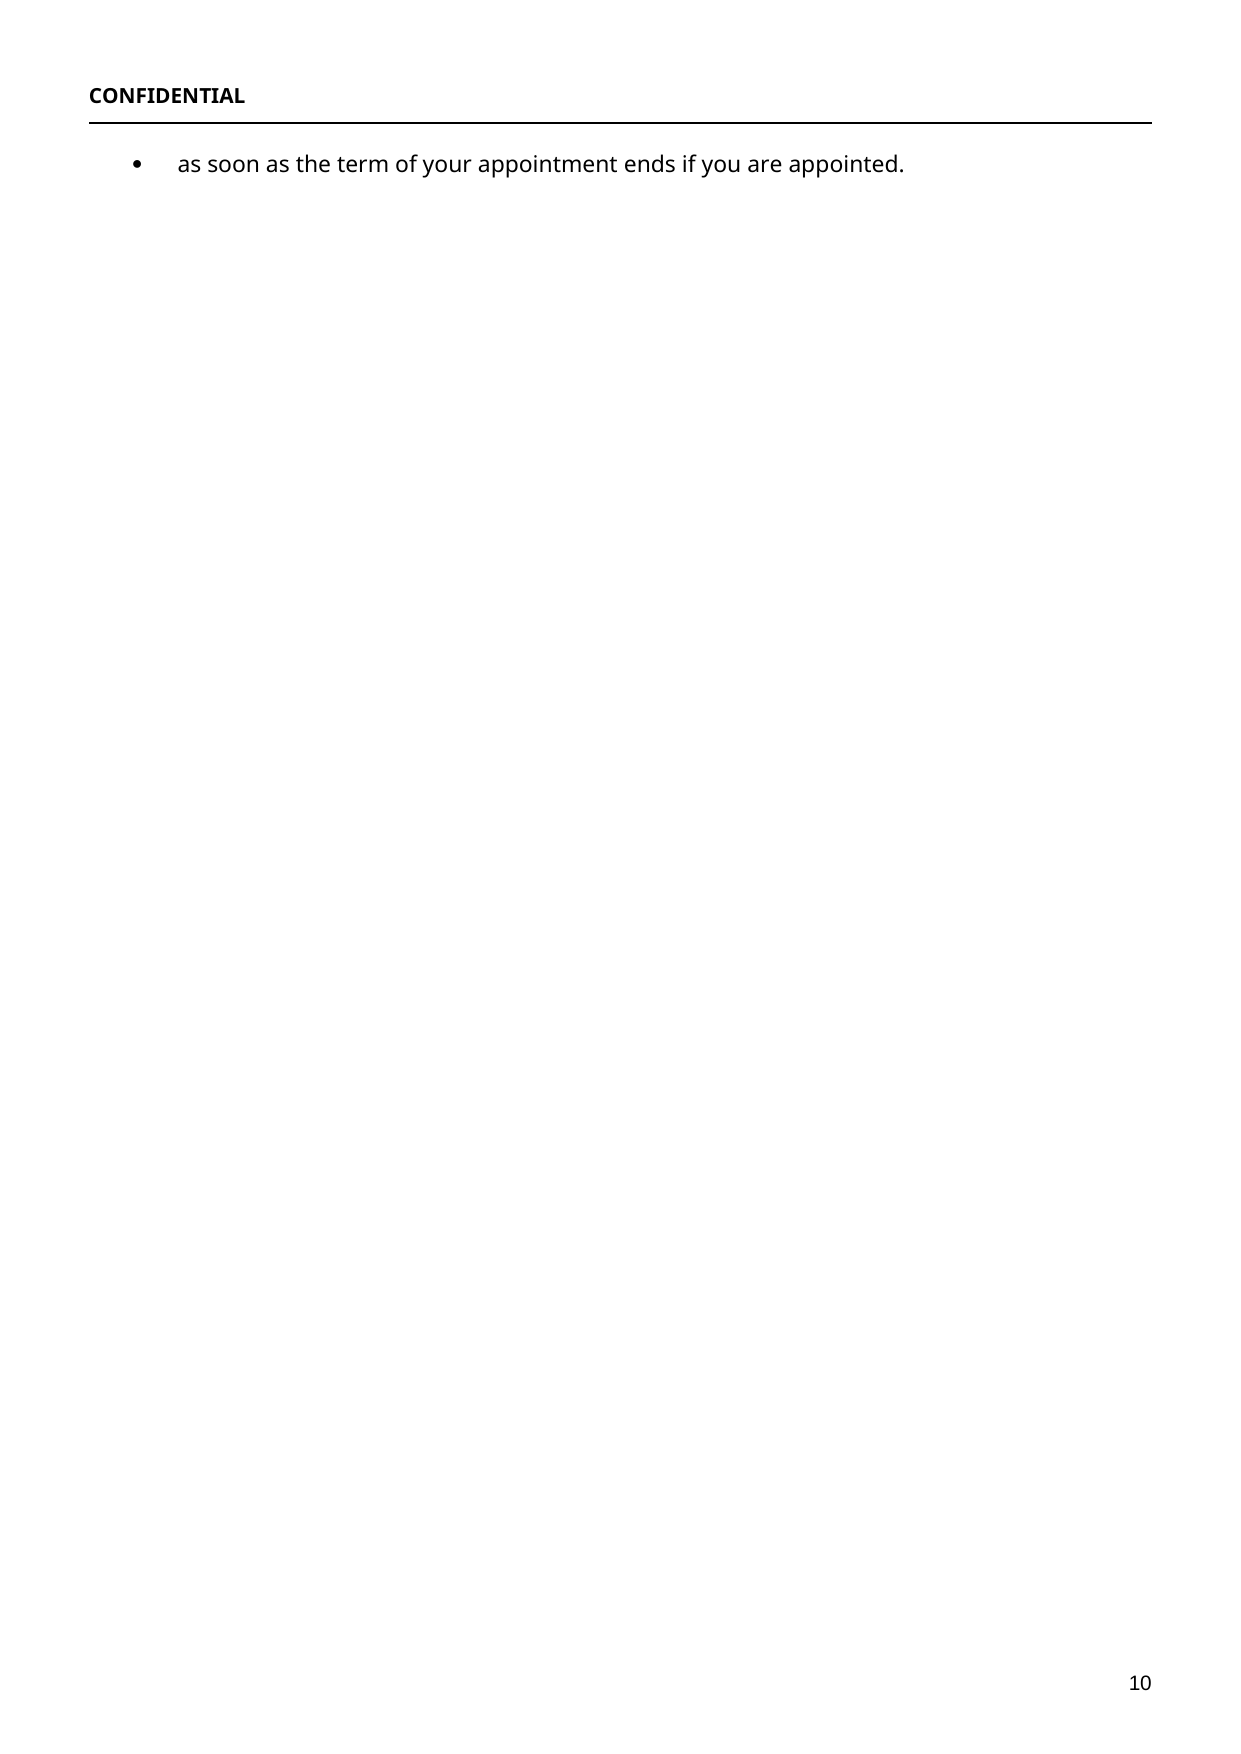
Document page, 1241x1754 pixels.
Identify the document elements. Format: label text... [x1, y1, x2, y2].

list as soon as the term of your appointment ends if you are appointed. [133, 148, 1152, 179]
